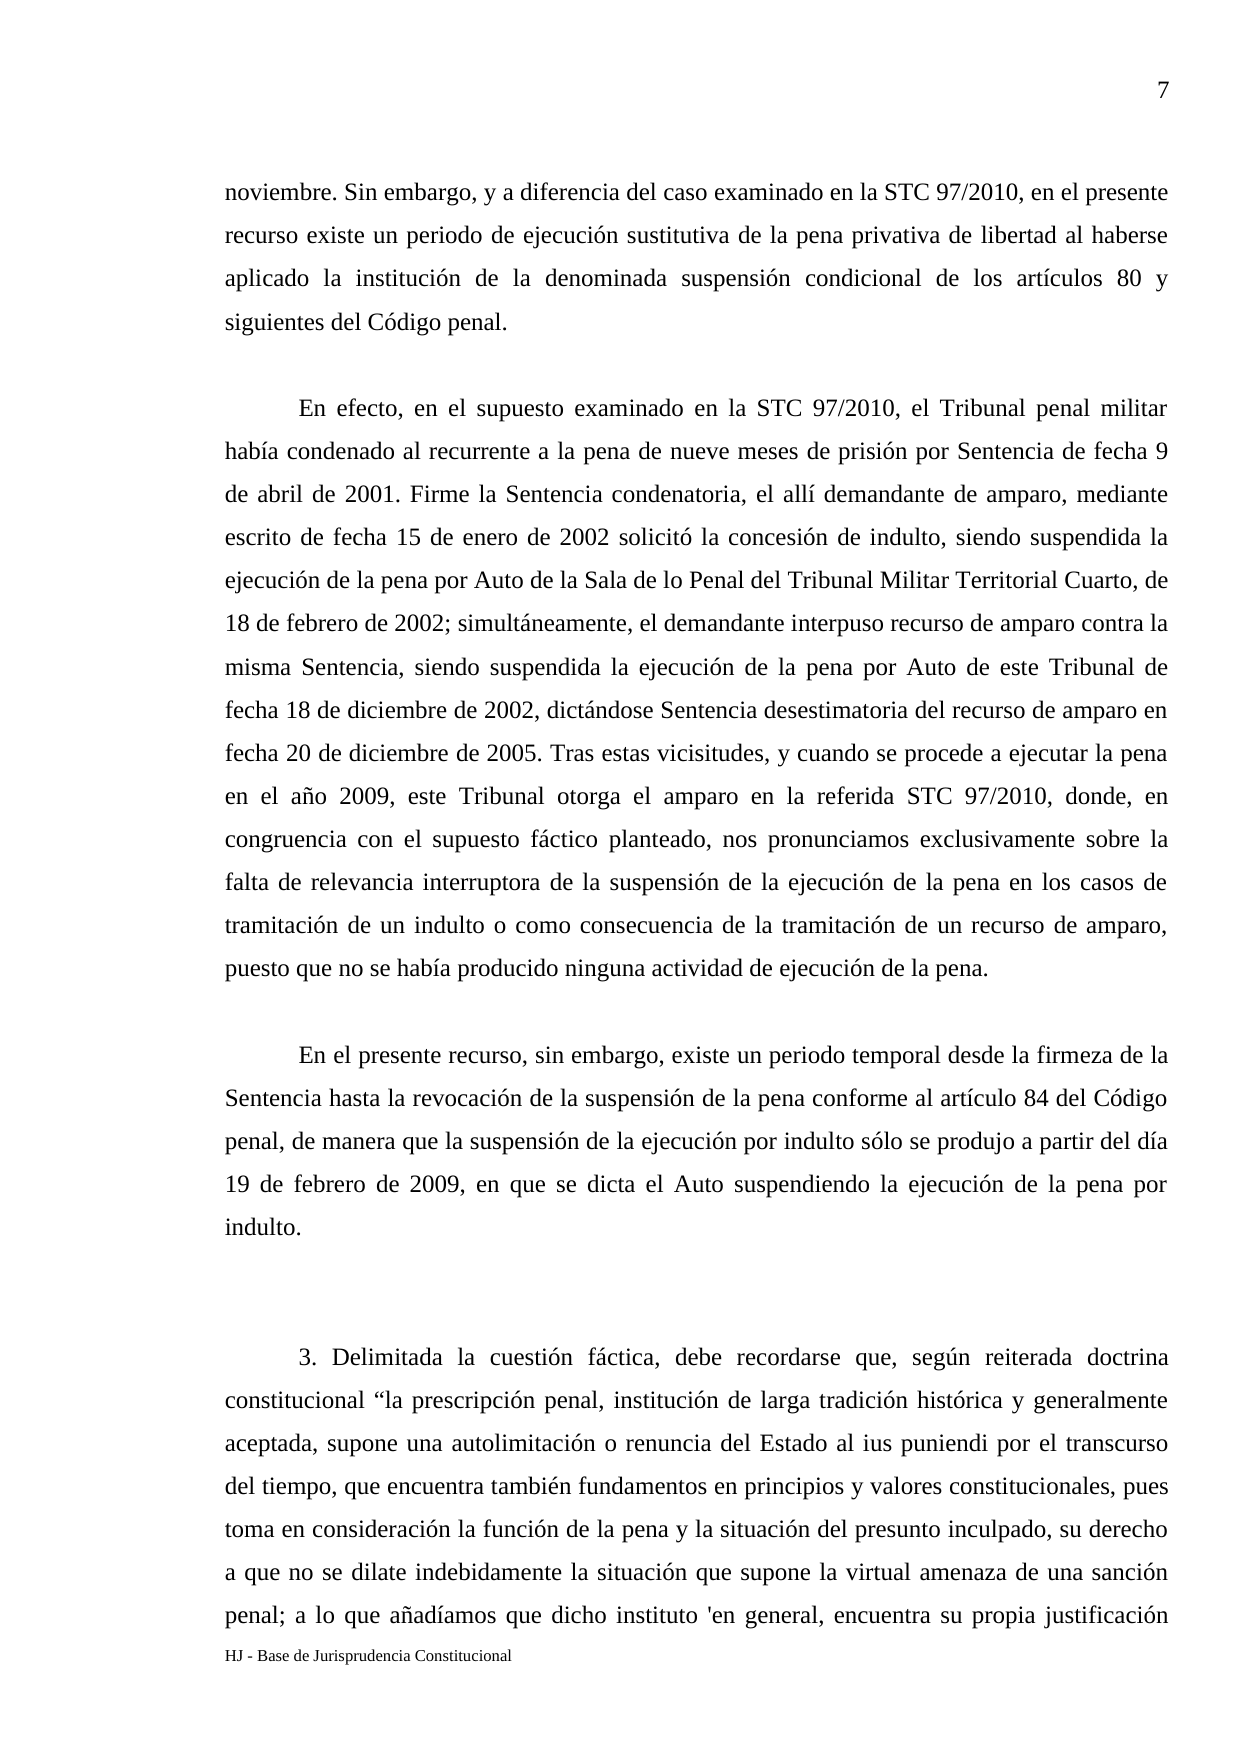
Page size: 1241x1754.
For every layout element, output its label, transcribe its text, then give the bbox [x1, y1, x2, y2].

text En el presente recurso, sin embargo, existe un periodo temporal desde la firmeza de la Sentencia hasta la revocación de la suspensión de la pena conforme al artículo 84 del Código penal, de manera que la suspensión de la ejecución por indulto sólo se produjo a partir del día 19 de febrero de 2009, en que se dicta el Auto suspendiendo la ejecución de la pena por indulto. [224, 1040, 1169, 1241]
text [224, 177, 1169, 335]
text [224, 1342, 1169, 1629]
text En efecto, en el supuesto examinado en la STC 97/2010, el Tribunal penal militar había condenado al recurrente a la pena de nueve meses de prisión por Sentencia de fecha 9 de abril de 2001. Firme la Sentencia condenatoria, el allí demandante de amparo, mediante escrito de fecha 15 de enero de 2002 solicitó la concesión de indulto, siendo suspendida la ejecución de la pena por Auto de la Sala de lo Penal del Tribunal Militar Territorial Cuarto, de 18 de febrero de 2002; simultáneamente, el demandante interpuso recurso de amparo contra la misma Sentencia, siendo suspendida la ejecución de la pena por Auto de este Tribunal de fecha 18 de diciembre de 2002, dictándose Sentencia desestimatoria del recurso de amparo en fecha 20 de diciembre de 2005. Tras estas vicisitudes, y cuando se procede a ejecutar la pena en el año 2009, este Tribunal otorga el amparo en la referida STC 97/2010, donde, en congruencia con el supuesto fáctico planteado, nos pronunciamos exclusivamente sobre la falta de relevancia interruptora de la suspensión de la ejecución de la pena en los casos de tramitación de un indulto o como consecuencia de la tramitación de un recurso de amparo, puesto que no se había producido ninguna actividad de ejecución de la pena. [224, 393, 1169, 982]
